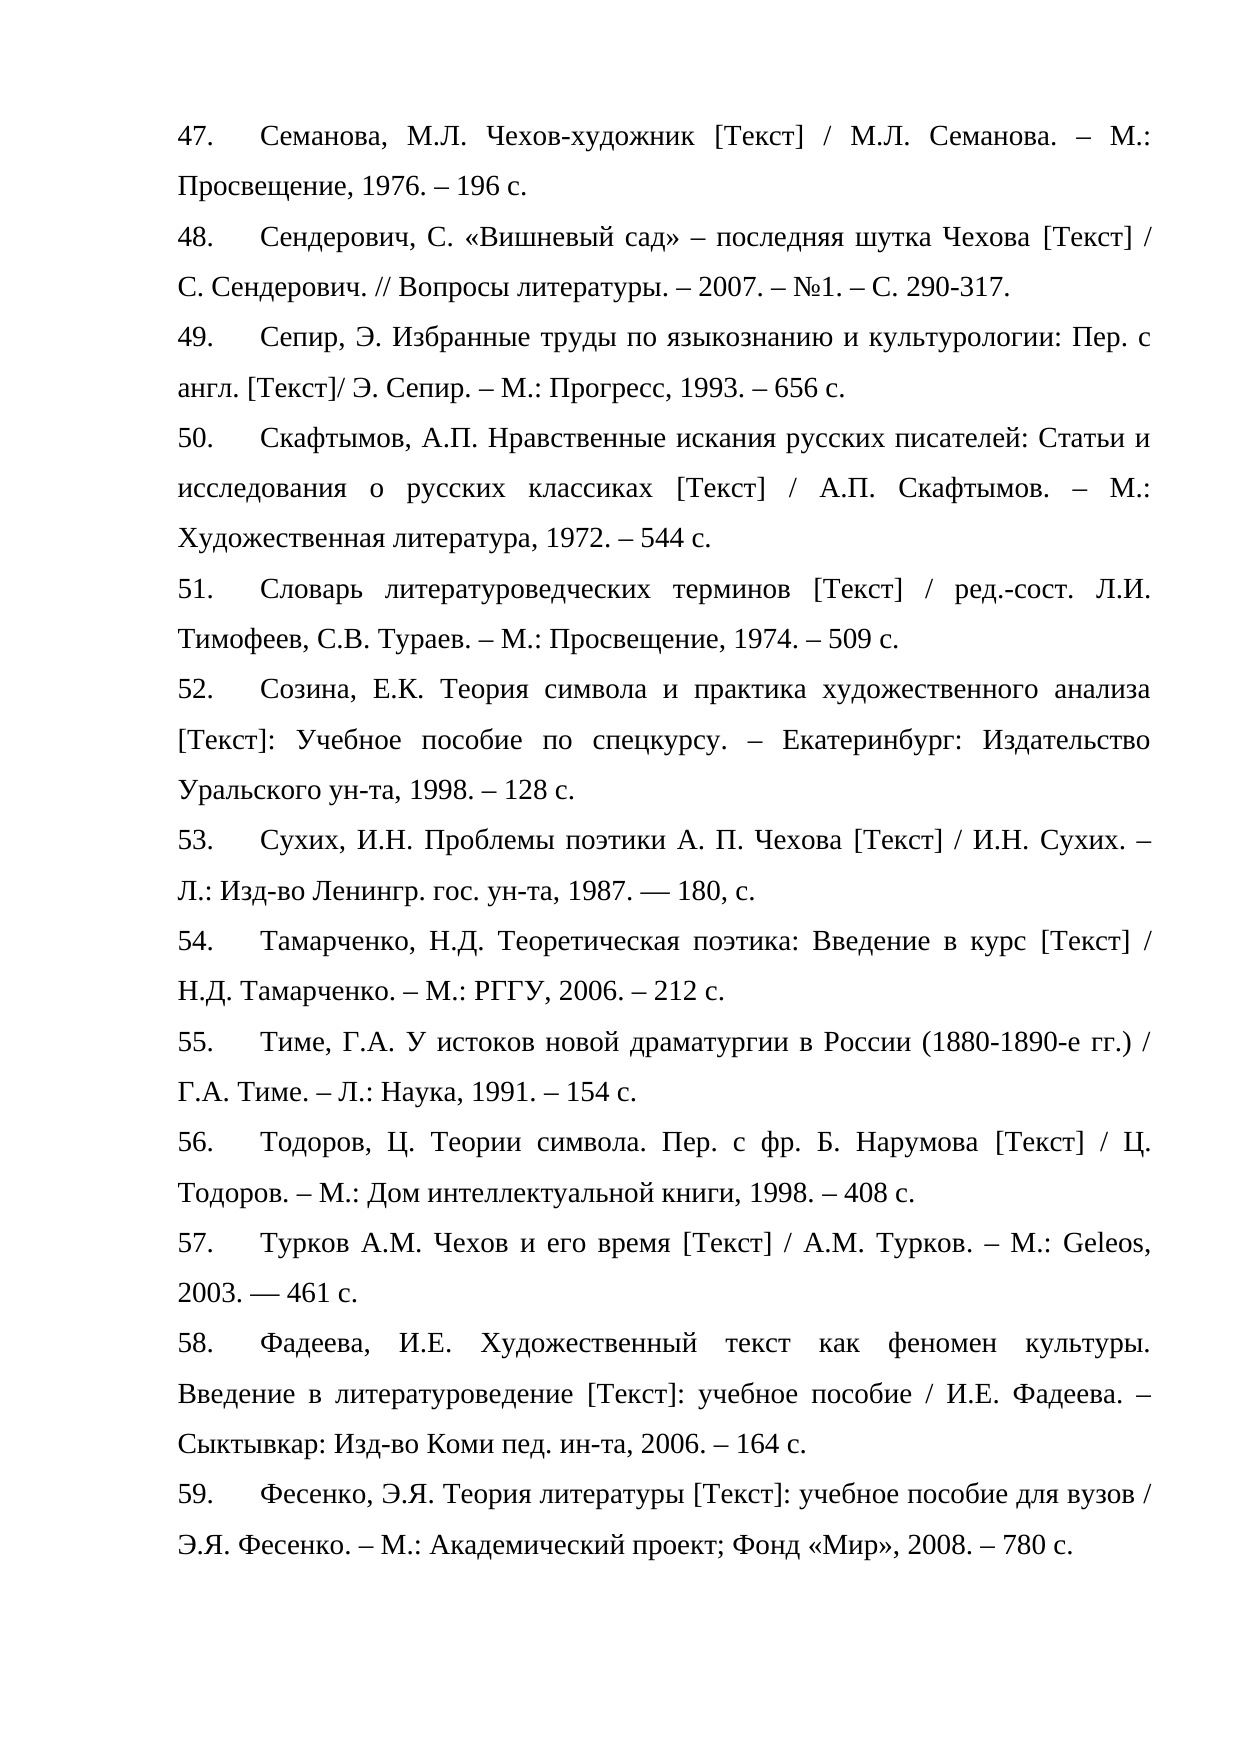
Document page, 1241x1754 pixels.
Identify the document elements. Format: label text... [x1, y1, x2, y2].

list Скафтымов, А.П. Нравственные искания русских писателей: Статьи и исследования о русских классиках [Текст] / А.П. Скафтымов. – М.: Художественная литература, 1972. – 544 с. [177, 420, 1152, 554]
list Семанова, М.Л. Чехов-художник [Текст] / М.Л. Семанова. – М.: Просвещение, 1976. – 196 с. [177, 118, 1152, 202]
list Тиме, Г.А. У истоков новой драматургии в России (1880-1890-е гг.) / Г.А. Тиме. – Л.: Наука, 1991. – 154 с. [177, 1024, 1152, 1108]
list Фадеева, И.Е. Художественный текст как феномен культуры. Введение в литературоведение [Текст]: учебное пособие / И.Е. Фадеева. – Сыктывкар: Изд-во Коми пед. ин-та, 2006. – 164 с. [177, 1326, 1152, 1460]
list Сухих, И.Н. Проблемы поэтики А. П. Чехова [Текст] / И.Н. Сухих. – Л.: Изд-во Ленингр. гос. ун-та, 1987. — 180, с. [177, 822, 1152, 906]
list Сендерович, С. «Вишневый сад» – последняя шутка Чехова [Текст] / С. Сендерович. // Вопросы литературы. – 2007. – №1. – С. 290-317. [177, 219, 1152, 303]
list Созина, Е.К. Теория символа и практика художественного анализа [Текст]: Учебное пособие по спецкурсу. – Екатеринбург: Издательство Уральского ун-та, 1998. – 128 с. [177, 672, 1152, 806]
list Тамарченко, Н.Д. Теоретическая поэтика: Введение в курс [Текст] / Н.Д. Тамарченко. – М.: РГГУ, 2006. – 212 с. [177, 923, 1152, 1007]
list Турков А.М. Чехов и его время [Текст] / А.М. Турков. – М.: Geleos, 2003. — 461 с. [177, 1225, 1152, 1309]
list Фесенко, Э.Я. Теория литературы [Текст]: учебное пособие для вузов / Э.Я. Фесенко. – М.: Академический проект; Фонд «Мир», 2008. – 780 с. [177, 1477, 1152, 1560]
list Сепир, Э. Избранные труды по языкознанию и культурологии: Пер. с англ. [Текст]/ Э. Сепир. – М.: Прогресс, 1993. – 656 с. [177, 319, 1152, 403]
list Тодоров, Ц. Теории символа. Пер. с фр. Б. Нарумова [Текст] / Ц. Тодоров. – М.: Дом интеллектуальной книги, 1998. – 408 с. [177, 1124, 1152, 1208]
list Словарь литературоведческих терминов [Текст] / ред.-сост. Л.И. Тимофеев, С.В. Тураев. – М.: Просвещение, 1974. – 509 с. [177, 571, 1152, 655]
